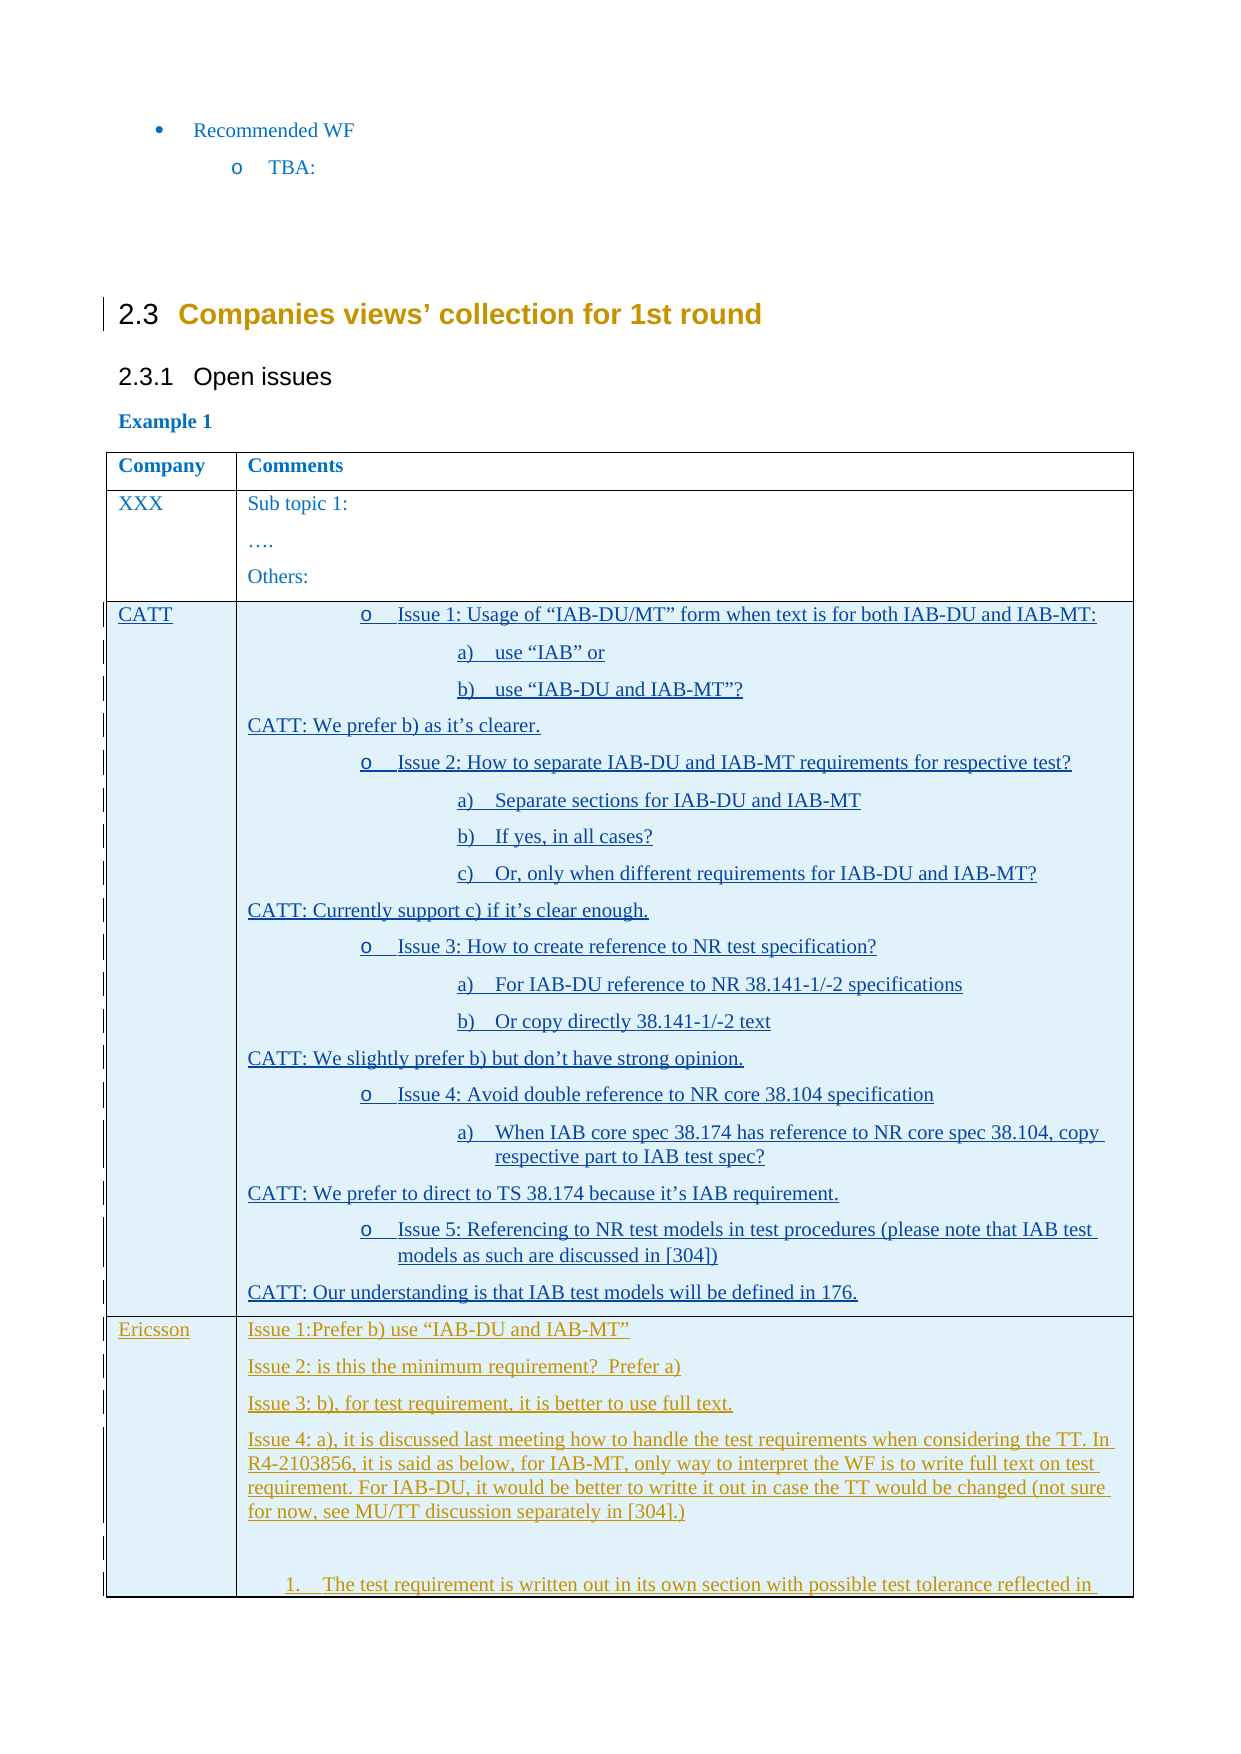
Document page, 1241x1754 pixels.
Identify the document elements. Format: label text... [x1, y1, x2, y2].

table_header Comments [237, 453, 1133, 490]
list TBA: [231, 154, 1122, 180]
list Recommended WF [156, 118, 1122, 142]
table_cell XXX [107, 491, 236, 601]
subtitle Companies views’ collection for 1st round [118, 297, 1122, 331]
table_cell Sub topic 1: …. Others: [237, 491, 1133, 601]
subtitle Open issues [118, 362, 1122, 391]
table_header Company [107, 453, 236, 490]
text Example 1 [118, 409, 1122, 433]
